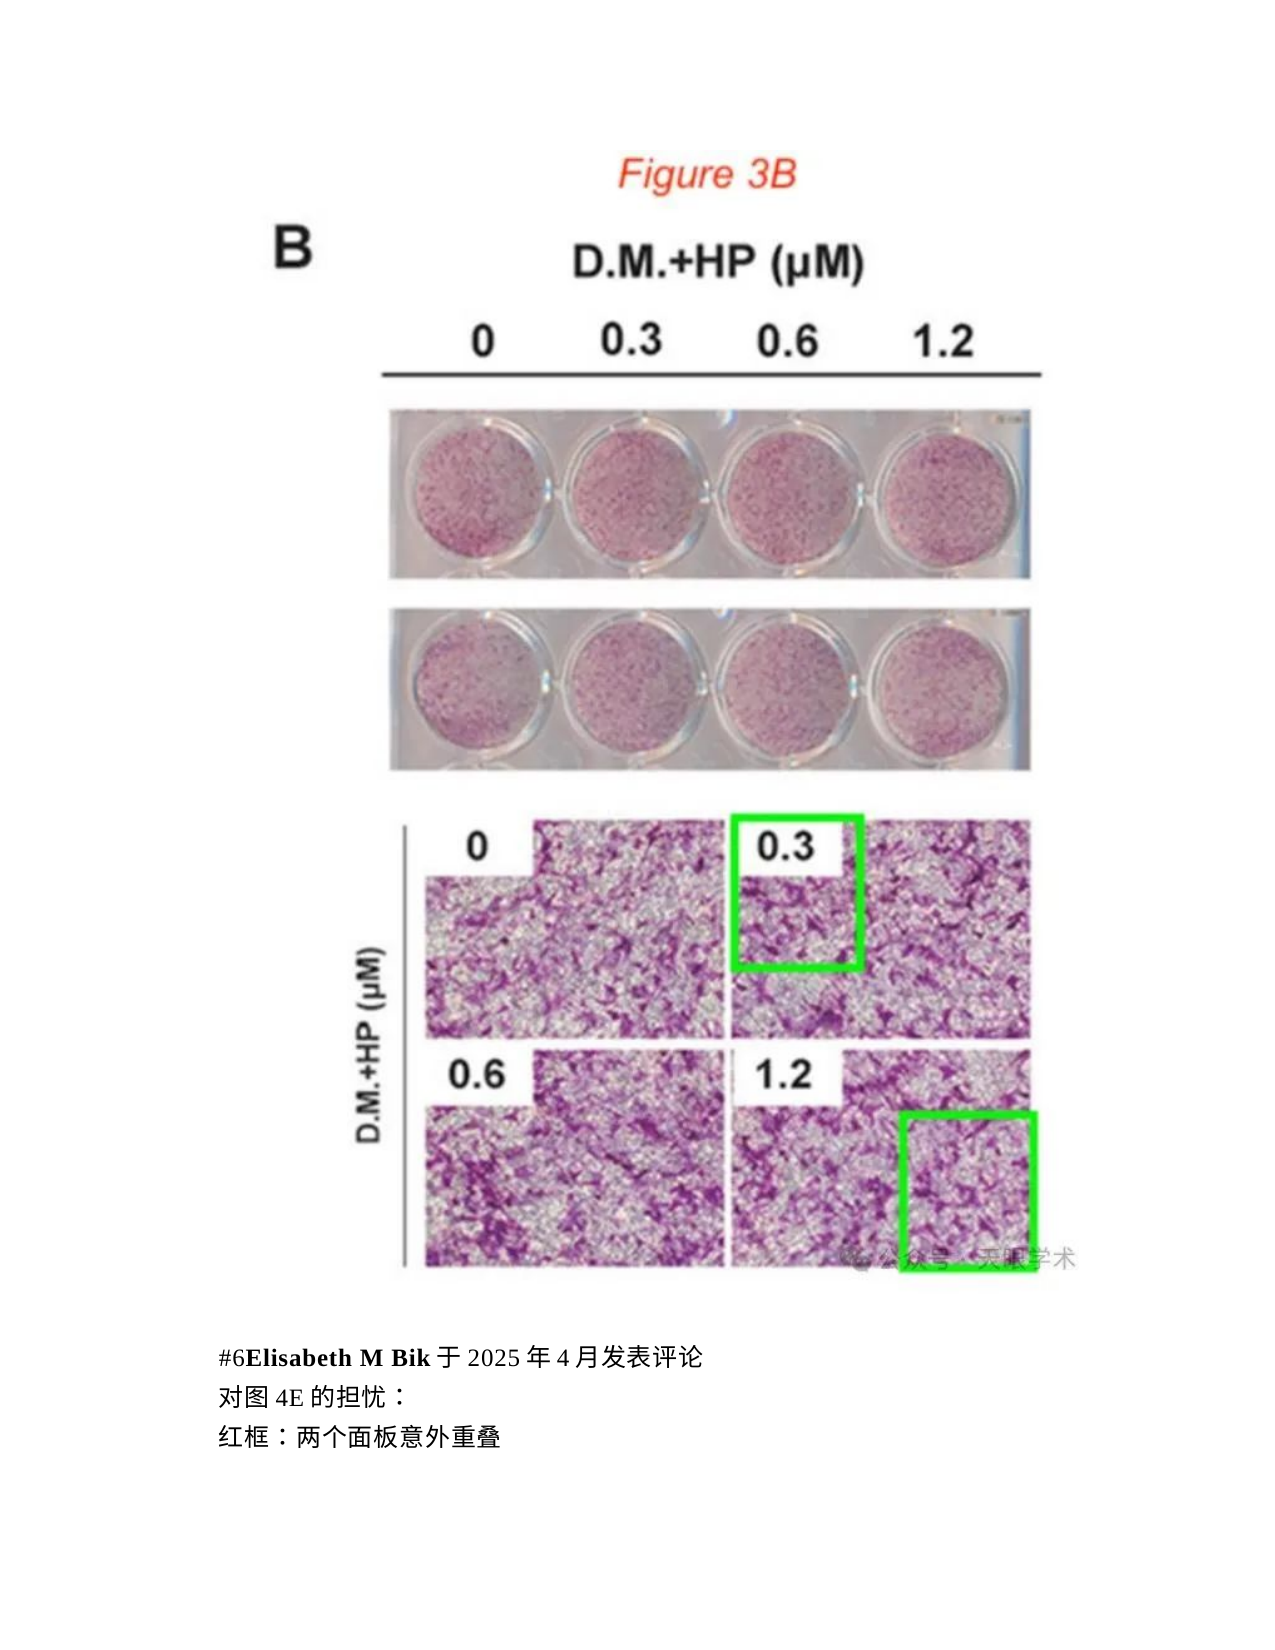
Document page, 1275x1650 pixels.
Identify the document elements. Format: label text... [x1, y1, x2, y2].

text 对图4E的担忧： [219, 1374, 1056, 1414]
text #6Elisabeth M Bik于2025年4月发表评论 [219, 1334, 1056, 1374]
text 红框：两个面板意外重叠 [219, 1414, 1056, 1454]
picture [237, 150, 1104, 1294]
